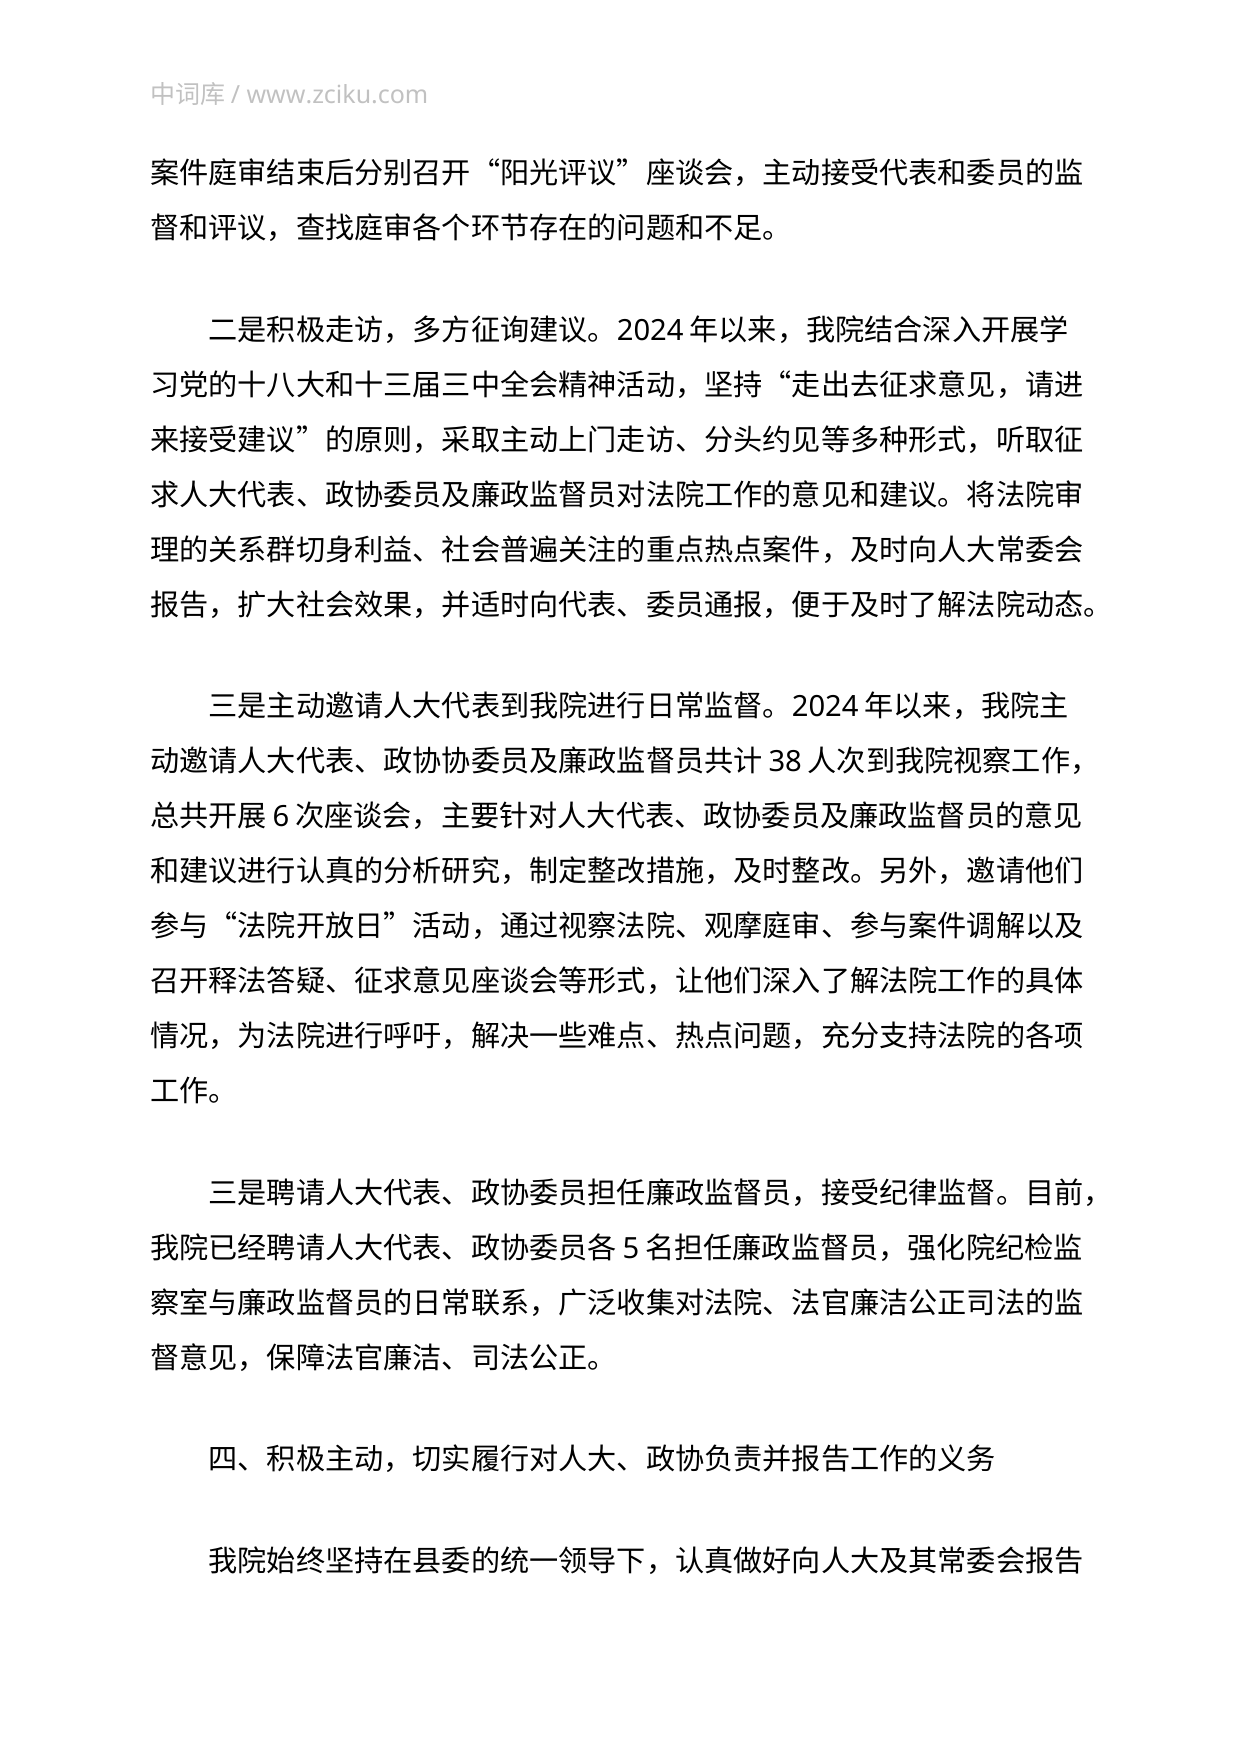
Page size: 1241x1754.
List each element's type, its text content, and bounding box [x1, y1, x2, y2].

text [150, 150, 1090, 247]
text 三是聘请人大代表、政协委员担任廉政监督员，接受纪律监督。目前，我院已经聘请人大代表、政协委员各5名担任廉政监督员，强化院纪检监察室与廉政监督员的日常联系，广泛收集对法院、法官廉洁公正司法的监督意见，保障法官廉洁、司法公正。 [150, 1169, 1090, 1376]
text 二是积极走访，多方征询建议。2024年以来，我院结合深入开展学习党的十八大和十三届三中全会精神活动，坚持“走出去征求意见，请进来接受建议”的原则，采取主动上门走访、分头约见等多种形式，听取征求人大代表、政协委员及廉政监督员对法院工作的意见和建议。将法院审理的关系群切身利益、社会普遍关注的重点热点案件，及时向人大常委会报告，扩大社会效果，并适时向代表、委员通报，便于及时了解法院动态。 [150, 307, 1090, 623]
text 三是主动邀请人大代表到我院进行日常监督。2024年以来，我院主动邀请人大代表、政协协委员及廉政监督员共计38人次到我院视察工作，总共开展6次座谈会，主要针对人大代表、政协委员及廉政监督员的意见和建议进行认真的分析研究，制定整改措施，及时整改。另外，邀请他们参与“法院开放日”活动，通过视察法院、观摩庭审、参与案件调解以及召开释法答疑、征求意见座谈会等形式，让他们深入了解法院工作的具体情况，为法院进行呼吁，解决一些难点、热点问题，充分支持法院的各项工作。 [150, 683, 1090, 1110]
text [150, 1538, 1090, 1580]
text 四、积极主动，切实履行对人大、政协负责并报告工作的义务 [150, 1436, 1090, 1478]
